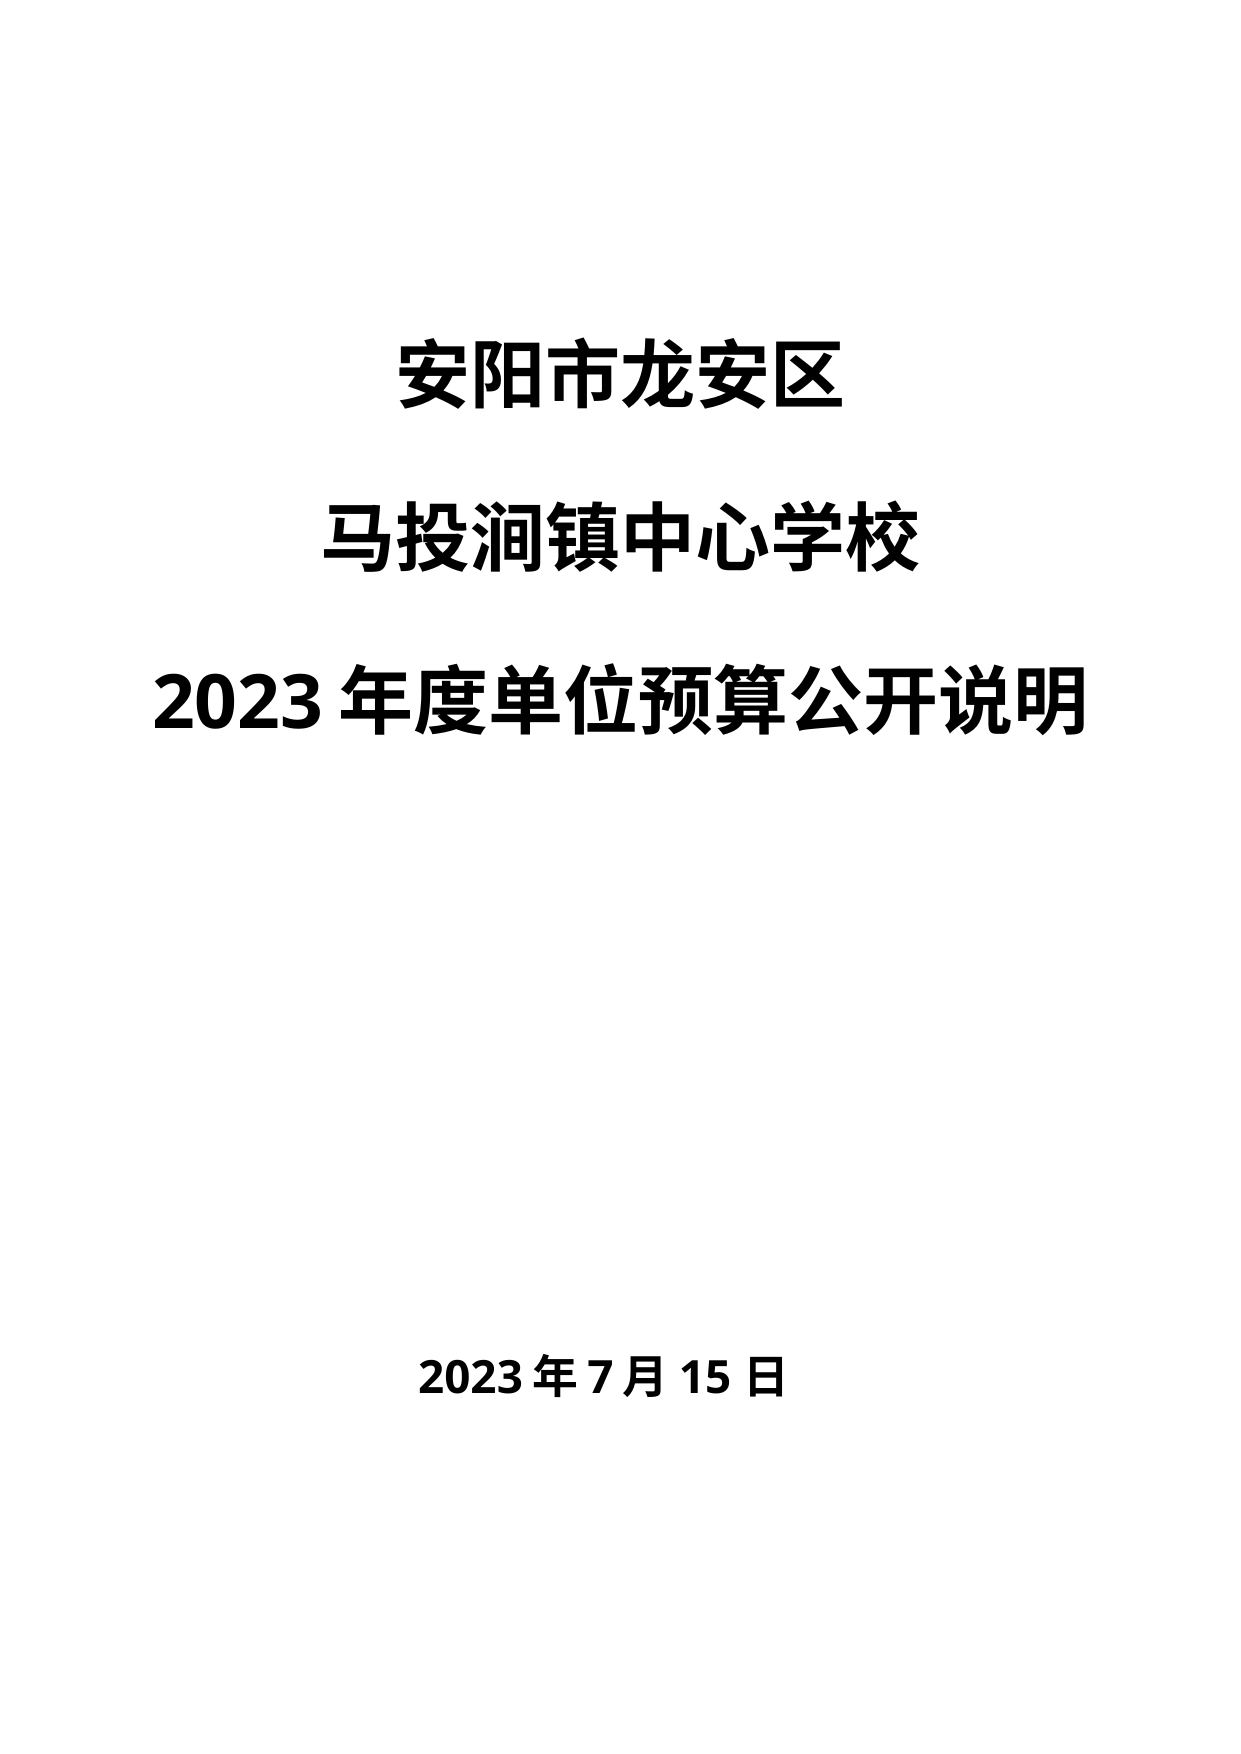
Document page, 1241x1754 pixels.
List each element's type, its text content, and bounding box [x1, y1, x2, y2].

text 安阳市龙安区 [112, 315, 1128, 424]
text 2023年度单位预算公开说明 [112, 641, 1128, 750]
text 2023年7月 15 日 [123, 1341, 1134, 1407]
text 马投涧镇中心学校 [112, 478, 1128, 587]
